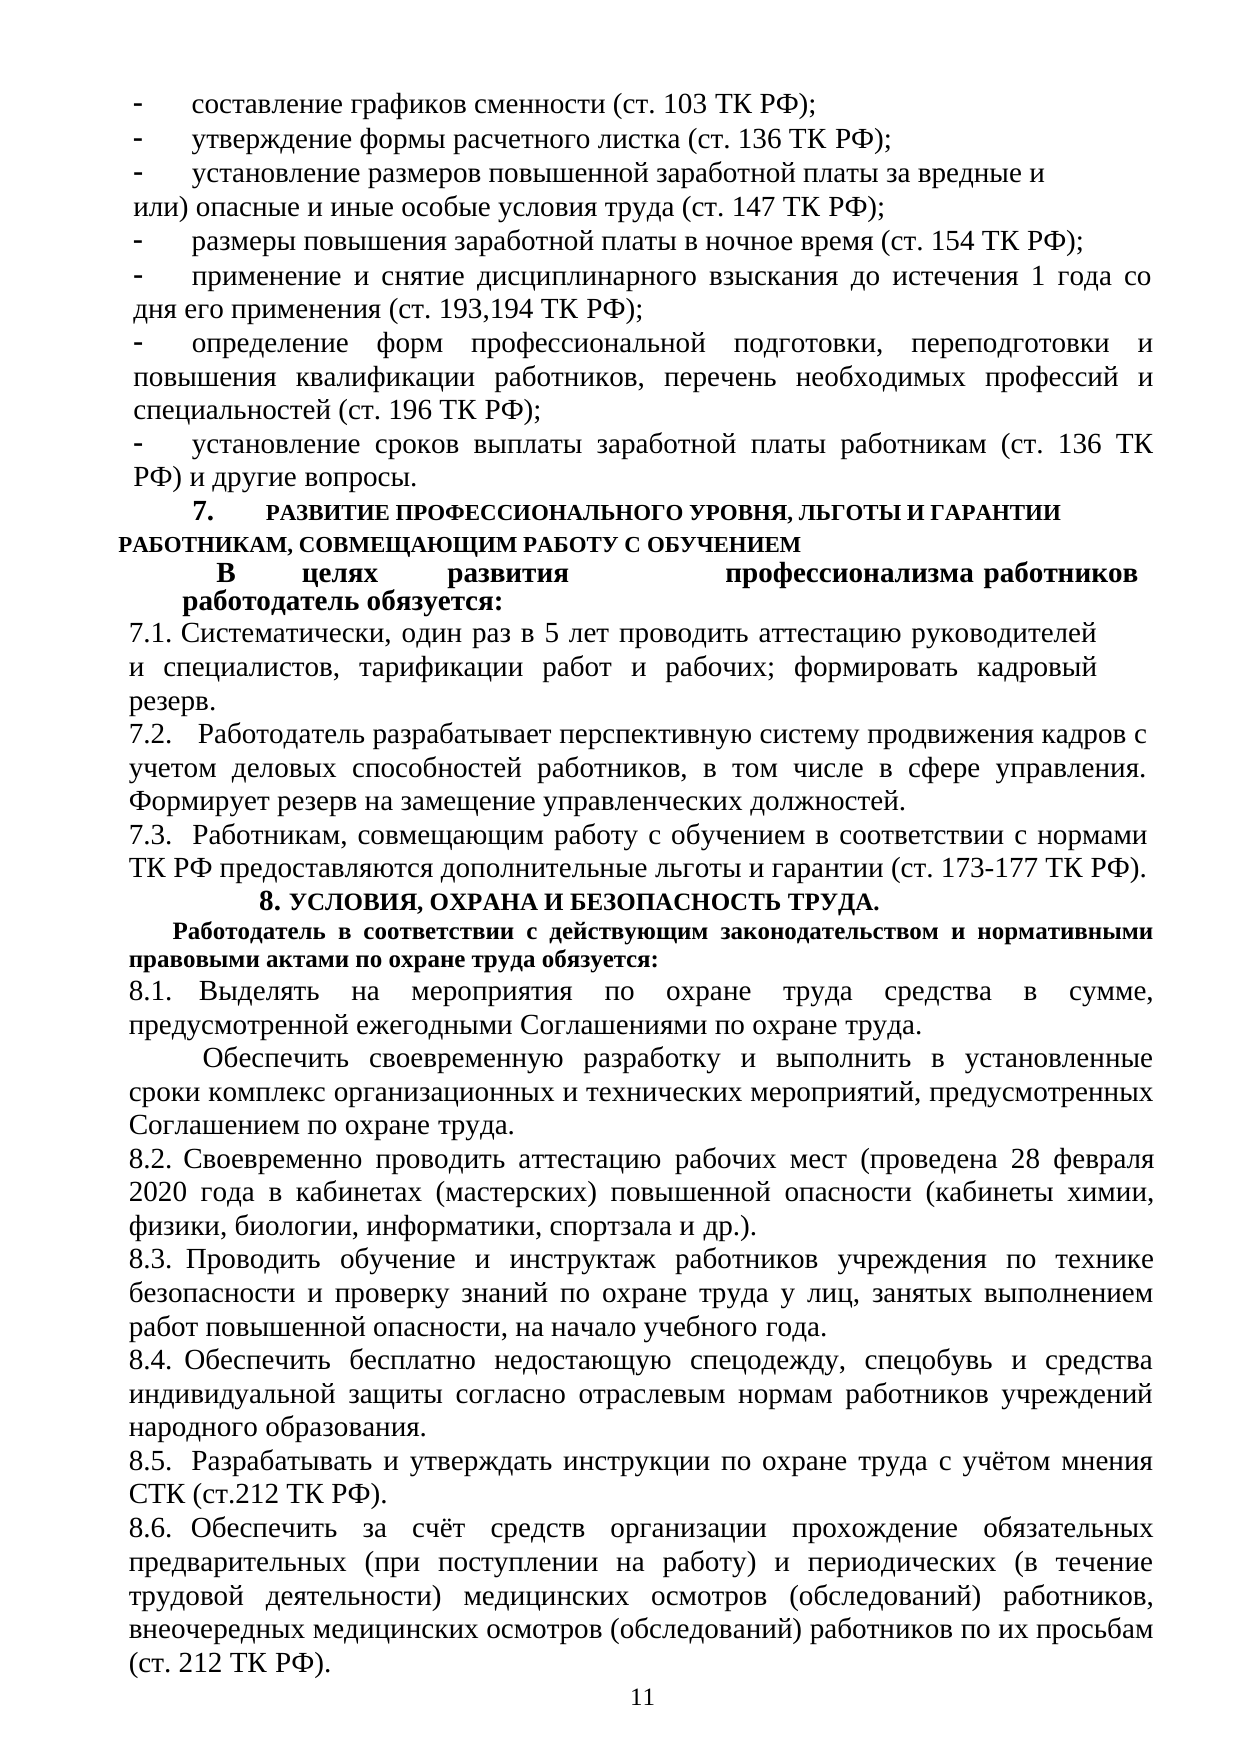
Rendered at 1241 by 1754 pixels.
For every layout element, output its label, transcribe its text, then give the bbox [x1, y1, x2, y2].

list Обеспечить за счёт средств организации прохождение обязательных предварительных (при поступлении на работу) и периодических (в течение трудовой деятельности) медицинских осмотров (обследований) работников, внеочередных медицинских осмотров (обследований) работников по их просьбам (ст. 212 ТК РФ). [128, 1511, 1154, 1678]
list УСЛОВИЯ, ОХРАНА И БЕЗОПАСНОСТЬ ТРУДА. [259, 884, 1186, 917]
list Систематически, один раз в 5 лет проводить аттестацию руководителей и специалистов, тарификации работ и рабочих; формировать кадровый резерв. [128, 616, 1098, 716]
list Разрабатывать и утверждать инструкции по охране труда с учётом мнения СТК (ст.212 ТК РФ). [128, 1443, 1154, 1510]
list установление размеров повышенной заработной платы за вредные и или) опасные и иные особые условия труда (ст. 147 ТК РФ); [133, 155, 1107, 222]
list применение и снятие дисциплинарного взыскания до истечения 1 года со дня его применения (ст. 193,194 ТК РФ); [133, 258, 1153, 325]
text В целях развития профессионализма работников [216, 562, 780, 587]
list размеры повышения заработной платы в ночное время (ст. 154 ТК РФ); [133, 222, 1186, 258]
list Работодатель разрабатывает перспективную систему продвижения кадров с учетом деловых способностей работников, в том числе в сфере управления. Формирует резерв на замещение управленческих должностей. [128, 716, 1147, 817]
text Работодатель в соответствии с действующим законодательством и нормативными правовыми актами по охране труда обязуется: [128, 917, 1154, 973]
list установление сроков выплаты заработной платы работникам (ст. 136 ТК РФ) и другие вопросы. [133, 426, 1154, 493]
list Своевременно проводить аттестацию рабочих мест (проведена 28 февраля 2020 года в кабинетах (мастерских) повышенной опасности (кабинеты химии, физики, биологии, информатики, спортзала и др.). [128, 1141, 1156, 1242]
text работодатель обязуется: [182, 587, 1186, 616]
list составление графиков сменности (ст. 103 ТК РФ); [133, 86, 1186, 119]
list определение форм профессиональной подготовки, переподготовки и повышения квалификации работников, перечень необходимых профессий и специальностей (ст. 196 ТК РФ); [133, 325, 1154, 426]
text В целях развития профессионализма работников [784, 562, 1186, 587]
text Обеспечить своевременную разработку и выполнить в установленные сроки комплекс организационных и технических мероприятий, предусмотренных Соглашением по охране труда. [128, 1040, 1154, 1141]
list Проводить обучение и инструктаж работников учреждения по технике безопасности и проверку знаний по охране труда у лиц, занятых выполнением работ повышенной опасности, на начало учебного года. [128, 1242, 1154, 1342]
list Работникам, совмещающим работу с обучением в соответствии с нормами ТК РФ предоставляются дополнительные льготы и гарантии (ст. 173-177 ТК РФ). [128, 817, 1148, 884]
list утверждение формы расчетного листка (ст. 136 ТК РФ); [133, 120, 1186, 155]
list РАЗВИТИЕ ПРОФЕССИОНАЛЬНОГО УРОВНЯ, ЛЬГОТЫ И ГАРАНТИИ РАБОТНИКАМ, СОВМЕЩАЮЩИМ РАБОТУ С ОБУЧЕНИЕМ [118, 493, 1061, 558]
list Выделять на мероприятия по охране труда средства в сумме, предусмотренной ежегодными Соглашениями по охране труда. [128, 973, 1154, 1040]
list Обеспечить бесплатно недостающую спецодежду, спецобувь и средства индивидуальной защиты согласно отраслевым нормам работников учреждений народного образования. [128, 1342, 1153, 1443]
